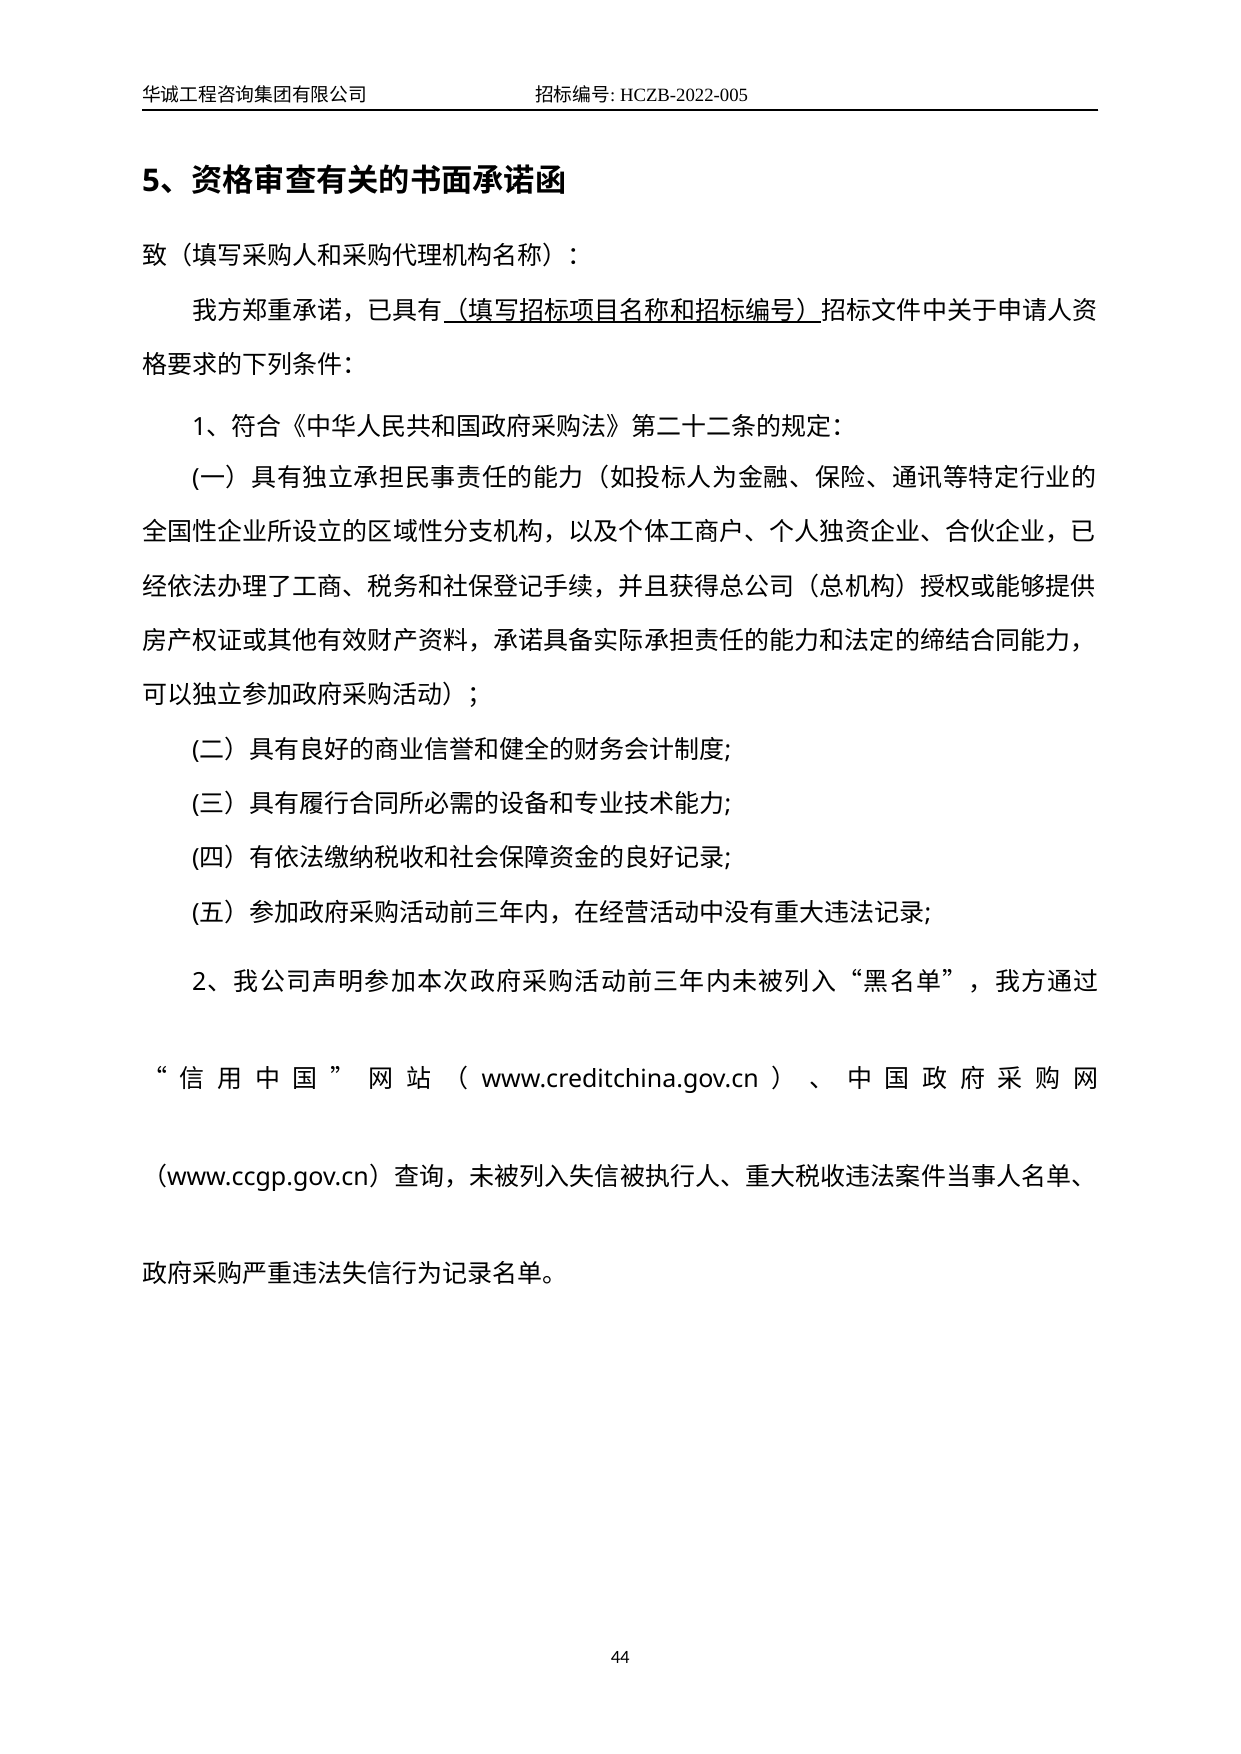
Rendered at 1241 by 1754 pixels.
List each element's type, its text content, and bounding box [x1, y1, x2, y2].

text 1、符合《中华人民共和国政府采购法》第二十二条的规定： [142, 399, 1098, 445]
text 5、资格审查有关的书面承诺函 [142, 146, 1098, 211]
text (一）具有独立承担民事责任的能力（如投标人为金融、保险、通讯等特定行业的全国性企业所设立的区域性分支机构，以及个体工商户、个人独资企业、合伙企业，已经依法办理了工商、税务和社保登记手续，并且获得总公司（总机构）授权或能够提供房产权证或其他有效财产资料，承诺具备实际承担责任的能力和法定的缔结合同能力，可以独立参加政府采购活动）； [142, 457, 1098, 711]
text 我方郑重承诺，已具有（填写招标项目名称和招标编号）招标文件中关于申请人资格要求的下列条件： [142, 290, 1098, 381]
text (三）具有履行合同所必需的设备和专业技术能力; [142, 783, 1098, 820]
text (五）参加政府采购活动前三年内，在经营活动中没有重大违法记录; [142, 892, 1098, 928]
text (二）具有良好的商业信誉和健全的财务会计制度; [142, 729, 1098, 765]
text 2、我公司声明参加本次政府采购活动前三年内未被列入“黑名单”，我方通过“信用中国”网站（www.creditchina.gov.cn）、中国政府采购网（www.ccgp.gov.cn）查询，未被列入失信被执行人、重大税收违法案件当事人名单、政府采购严重违法失信行为记录名单。 [142, 947, 1098, 1304]
text 致（填写采购人和采购代理机构名称）： [142, 236, 1098, 272]
text (四）有依法缴纳税收和社会保障资金的良好记录; [142, 838, 1098, 874]
